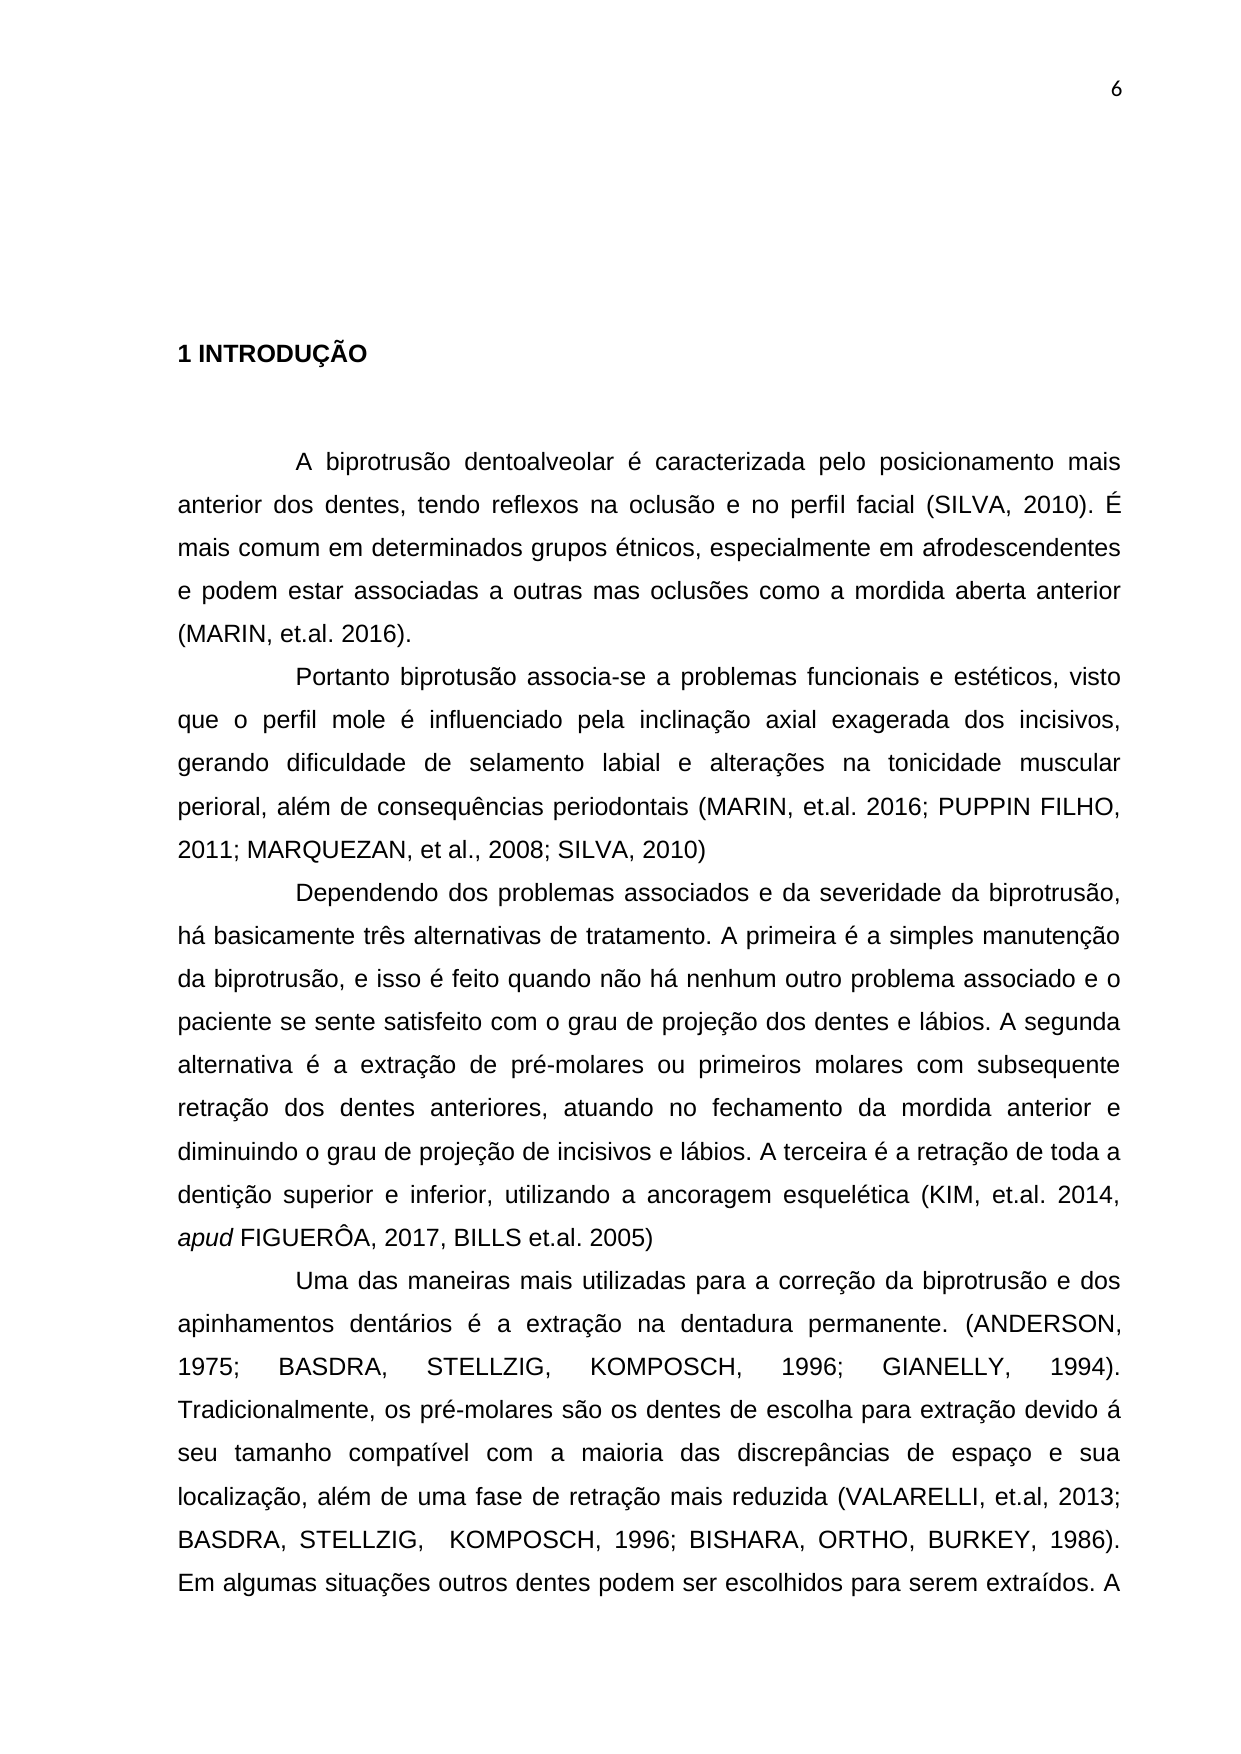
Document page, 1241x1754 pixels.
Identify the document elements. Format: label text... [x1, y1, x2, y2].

text 1 INTRODUÇÃO [177, 339, 1122, 367]
text Portanto biprotusão associa-se a problemas funcionais e estéticos, visto que o perfil mole é influenciado pela inclinação axial exagerada dos incisivos, gerando dificuldade de selamento labial e alterações na tonicidade muscular perioral, além de consequências periodontais (MARIN, et.al. 2016; PUPPIN FILHO, 2011; MARQUEZAN, et al., 2008; SILVA, 2010) [177, 662, 1122, 863]
text Dependendo dos problemas associados e da severidade da biprotrusão, há basicamente três alternativas de tratamento. A primeira é a simples manutenção da biprotrusão, e isso é feito quando não há nenhum outro problema associado e o paciente se sente satisfeito com o grau de projeção dos dentes e lábios. A segunda alternativa é a extração de pré-molares ou primeiros molares com subsequente retração dos dentes anteriores, atuando no fechamento da mordida anterior e diminuindo o grau de projeção de incisivos e lábios. A terceira é a retração de toda a dentição superior e inferior, utilizando a ancoragem esquelética (KIM, et.al. 2014, apud FIGUERÔA, 2017, BILLS et.al. 2005) [177, 878, 1122, 1251]
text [177, 1266, 1122, 1596]
text A biprotrusão dentoalveolar é caracterizada pelo posicionamento mais anterior dos dentes, tendo reflexos na oclusão e no perfil facial (SILVA, 2010). É mais comum em determinados grupos étnicos, especialmente em afrodescendentes e podem estar associadas a outras mas oclusões como a mordida aberta anterior (MARIN, et.al. 2016). [177, 446, 1122, 648]
